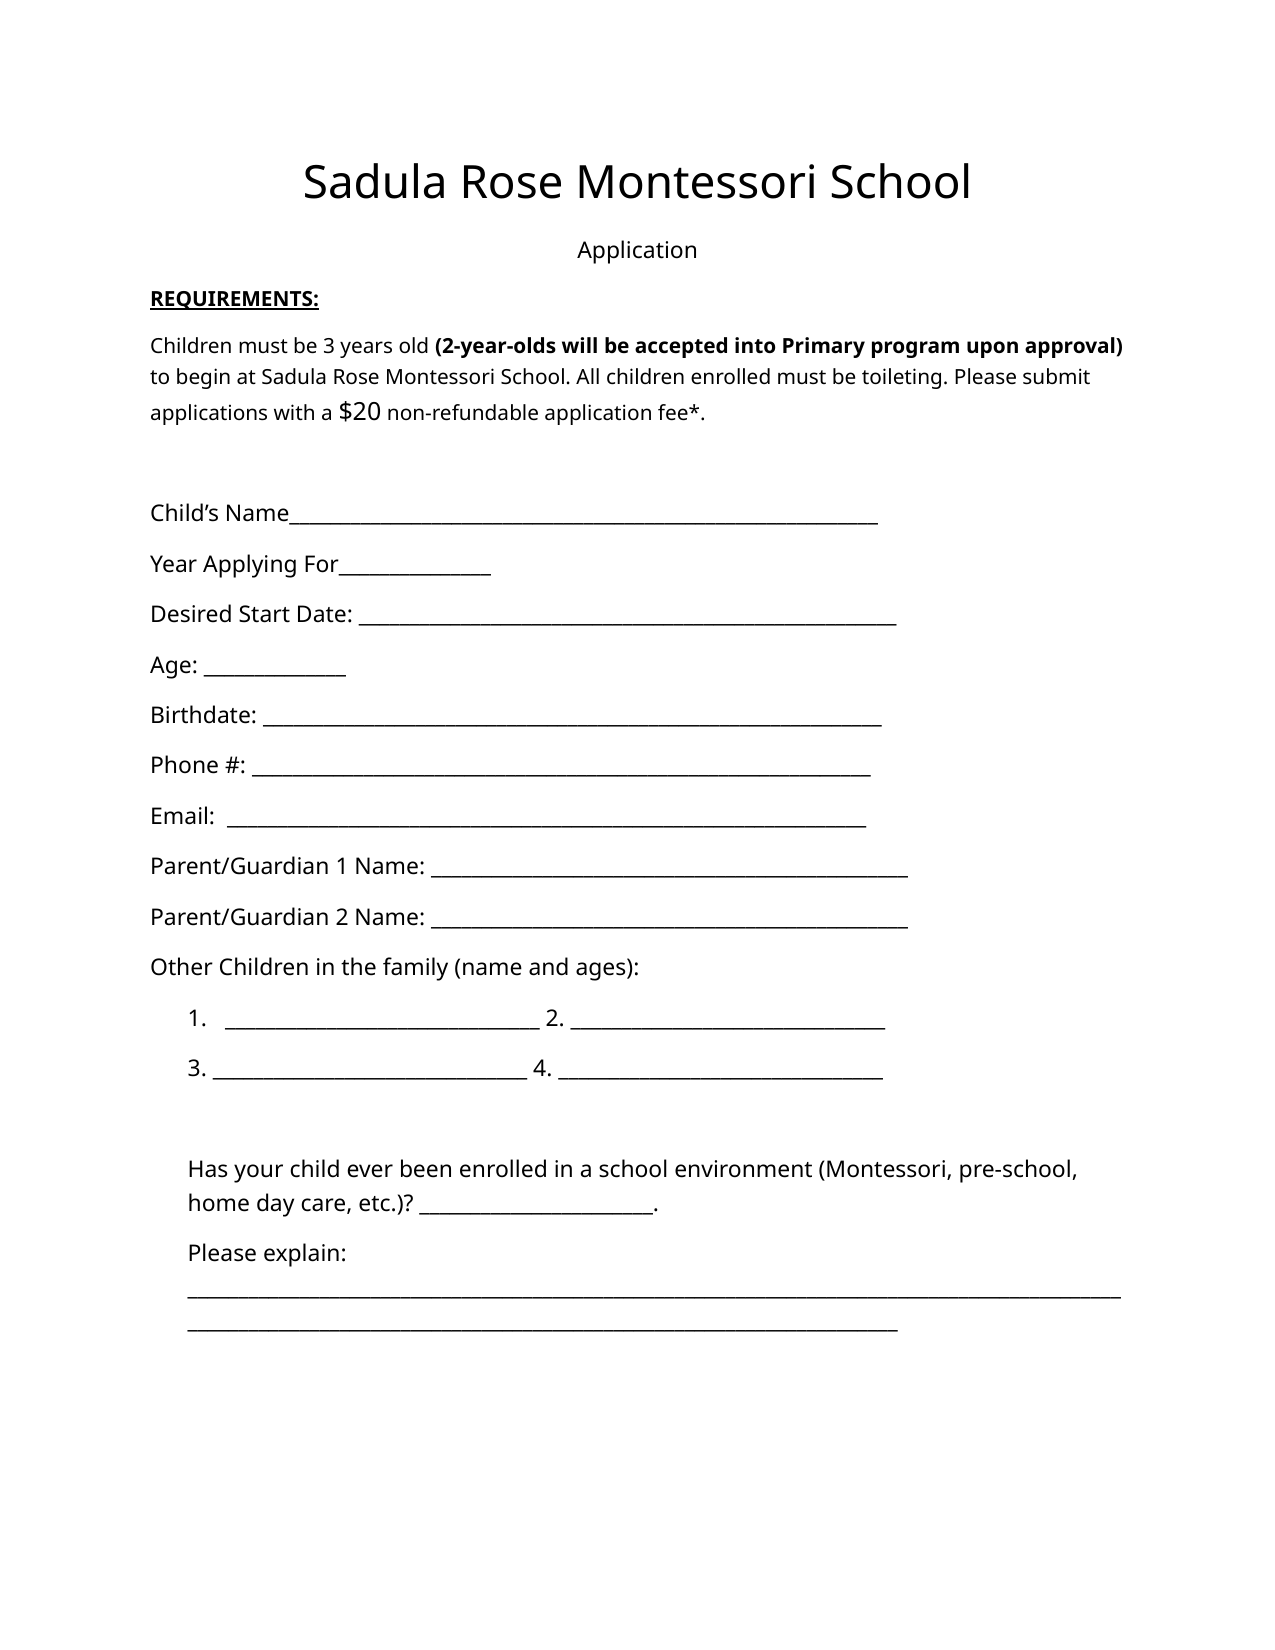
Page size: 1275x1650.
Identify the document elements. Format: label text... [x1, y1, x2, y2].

text Desired Start Date: _____________________________________________________ [150, 598, 1125, 629]
text Parent/Guardian 2 Name: _______________________________________________ [150, 901, 1125, 932]
text Has your child ever been enrolled in a school environment (Montessori, pre-school, home day care, etc.)? _______________________. [187, 1153, 1125, 1218]
text Other Children in the family (name and ages): [150, 951, 1125, 982]
text Sadula Rose Montessori School [150, 150, 1125, 212]
text Children must be 3 years old (2-year-olds will be accepted into Primary program upon approval) to begin at Sadula Rose Montessori School. All children enrolled must be toileting. Please submit applications with a $20 non-refundable application fee*. [150, 332, 1125, 427]
text 3. _______________________________ 4. ________________________________ [187, 1052, 1125, 1083]
text Email: _______________________________________________________________ [150, 800, 1125, 831]
text REQUIREMENTS: [150, 284, 1125, 313]
text Application [150, 234, 1125, 265]
text Age: ______________ [150, 648, 1125, 680]
text Please explain: __________________________________________________________________________________________________________________________________________________________________ [187, 1237, 1125, 1336]
text Phone #: _____________________________________________________________ [150, 749, 1125, 781]
text Child’s Name__________________________________________________________ [150, 497, 1125, 528]
text Year Applying For_______________ [150, 548, 1125, 579]
text Birthdate: _____________________________________________________________ [150, 699, 1125, 730]
text Parent/Guardian 1 Name: _______________________________________________ [150, 850, 1125, 881]
list _______________________________ 2. _______________________________ [187, 1001, 1125, 1033]
